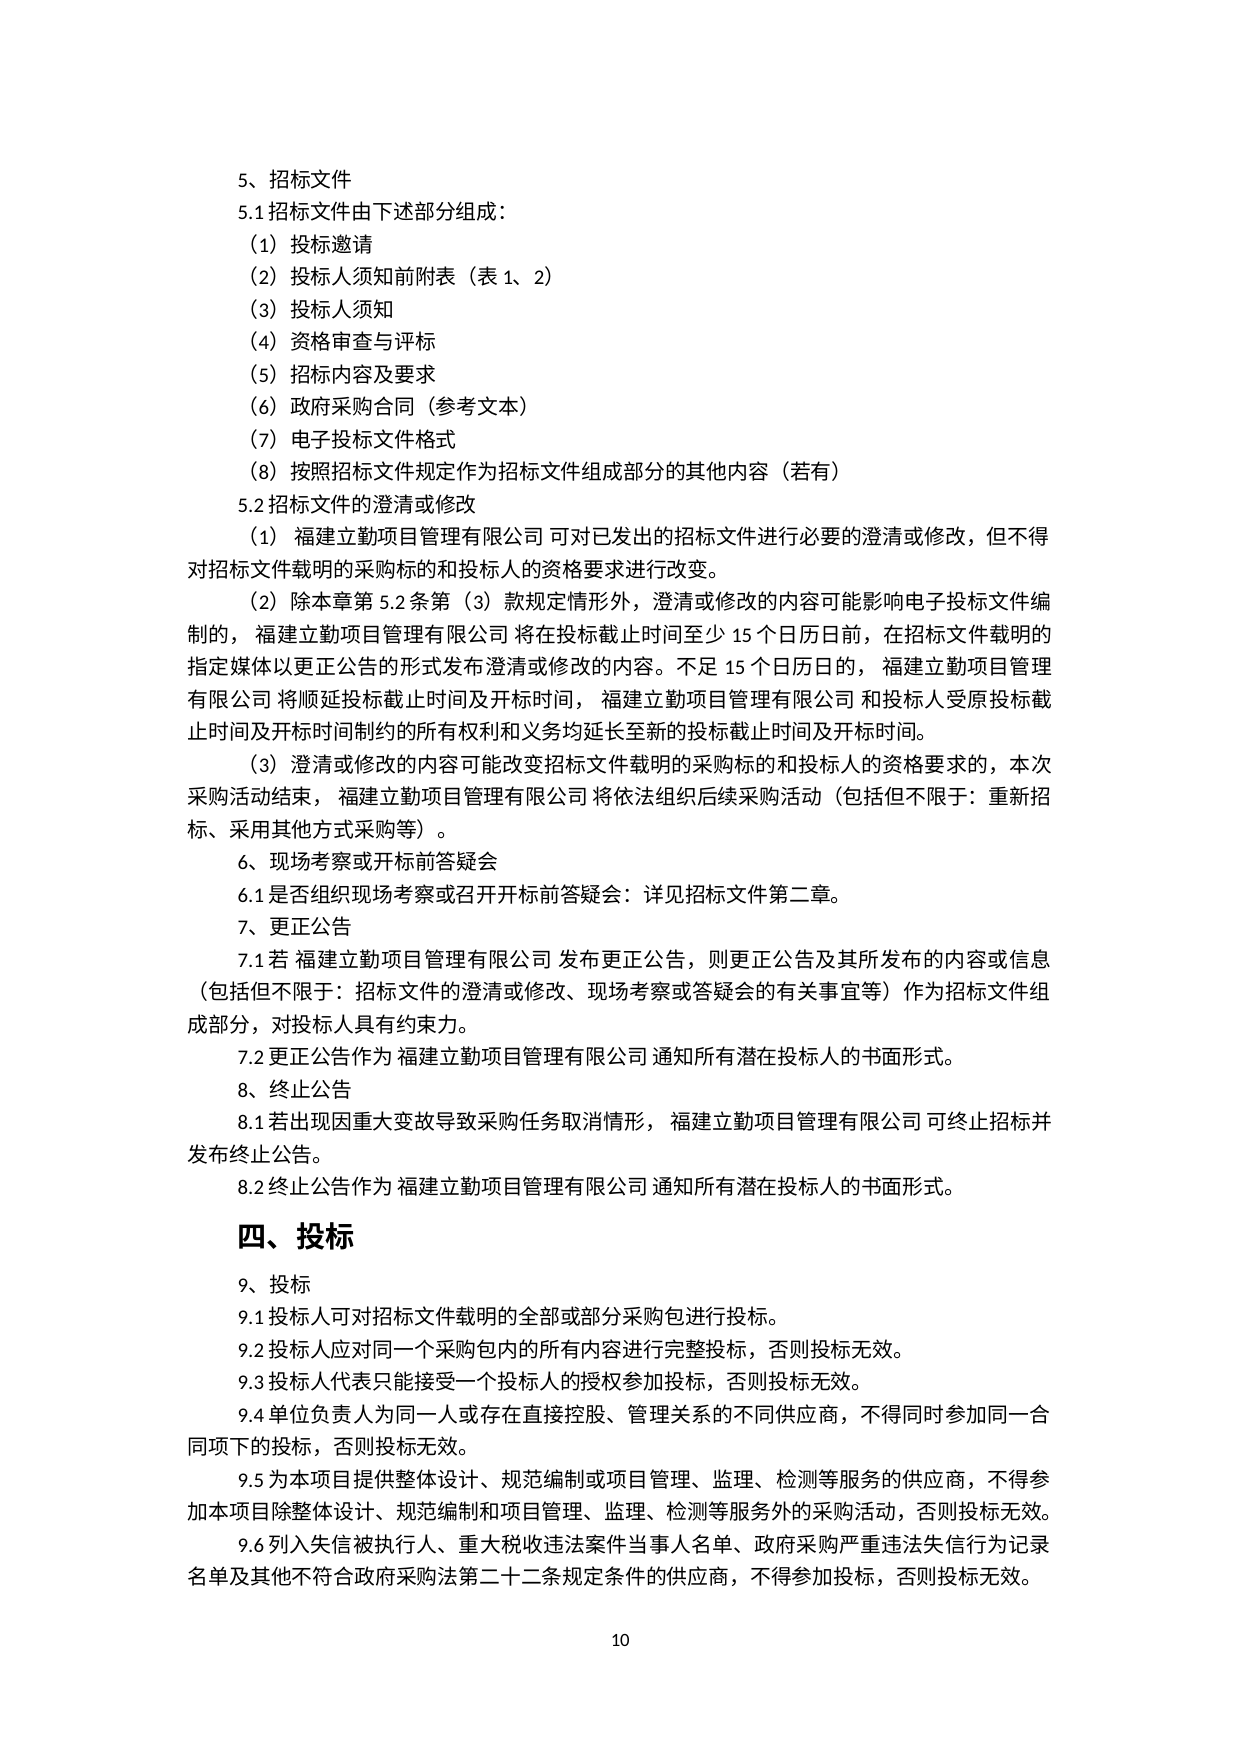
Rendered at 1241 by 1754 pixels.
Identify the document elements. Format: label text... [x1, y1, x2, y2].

text 9.6列入失信被执行人、重大税收违法案件当事人名单、政府采购严重违法失信行为记录名单及其他不符合政府采购法第二十二条规定条件的供应商，不得参加投标，否则投标无效。 [187, 1527, 1053, 1592]
text 7、更正公告 [187, 909, 1053, 942]
text 9、投标 [187, 1267, 1053, 1299]
text （2）除本章第5.2条第（3）款规定情形外，澄清或修改的内容可能影响电子投标文件编制的， 福建立勤项目管理有限公司 将在投标截止时间至少15个日历日前，在招标文件载明的指定媒体以更正公告的形式发布澄清或修改的内容。不足15个日历日的， 福建立勤项目管理有限公司 将顺延投标截止时间及开标时间， 福建立勤项目管理有限公司 和投标人受原投标截止时间及开标时间制约的所有权利和义务均延长至新的投标截止时间及开标时间。 [187, 584, 1053, 747]
text 9.2投标人应对同一个采购包内的所有内容进行完整投标，否则投标无效。 [187, 1332, 1053, 1364]
text （1） 福建立勤项目管理有限公司 可对已发出的招标文件进行必要的澄清或修改，但不得对招标文件载明的采购标的和投标人的资格要求进行改变。 [187, 519, 1053, 584]
text 5.2招标文件的澄清或修改 [187, 487, 1053, 519]
text 6、现场考察或开标前答疑会 [187, 844, 1053, 877]
text 9.4单位负责人为同一人或存在直接控股、管理关系的不同供应商，不得同时参加同一合同项下的投标，否则投标无效。 [187, 1397, 1053, 1462]
text 7.2更正公告作为 福建立勤项目管理有限公司 通知所有潜在投标人的书面形式。 [187, 1039, 1053, 1072]
text （3）澄清或修改的内容可能改变招标文件载明的采购标的和投标人的资格要求的，本次采购活动结束， 福建立勤项目管理有限公司 将依法组织后续采购活动（包括但不限于：重新招标、采用其他方式采购等）。 [187, 747, 1053, 844]
text （6）政府采购合同（参考文本） [187, 389, 1053, 422]
text 5、招标文件 [187, 162, 1053, 194]
text （8）按照招标文件规定作为招标文件组成部分的其他内容（若有） [187, 454, 1053, 487]
text 9.1投标人可对招标文件载明的全部或部分采购包进行投标。 [187, 1299, 1053, 1332]
text （2）投标人须知前附表（表1、2） [187, 259, 1053, 292]
text 四、投标 [187, 1202, 1053, 1267]
text 5.1招标文件由下述部分组成： [187, 194, 1053, 227]
text 9.5为本项目提供整体设计、规范编制或项目管理、监理、检测等服务的供应商，不得参加本项目除整体设计、规范编制和项目管理、监理、检测等服务外的采购活动，否则投标无效。 [187, 1462, 1053, 1527]
text （1）投标邀请 [187, 227, 1053, 259]
text （3）投标人须知 [187, 292, 1053, 324]
text 8.2终止公告作为 福建立勤项目管理有限公司 通知所有潜在投标人的书面形式。 [187, 1169, 1053, 1202]
text 9.3投标人代表只能接受一个投标人的授权参加投标，否则投标无效。 [187, 1364, 1053, 1397]
text 6.1是否组织现场考察或召开开标前答疑会：详见招标文件第二章。 [187, 877, 1053, 909]
text （4）资格审查与评标 [187, 324, 1053, 357]
text （7）电子投标文件格式 [187, 422, 1053, 454]
text （5）招标内容及要求 [187, 357, 1053, 389]
text 8、终止公告 [187, 1072, 1053, 1104]
text 7.1若 福建立勤项目管理有限公司 发布更正公告，则更正公告及其所发布的内容或信息（包括但不限于：招标文件的澄清或修改、现场考察或答疑会的有关事宜等）作为招标文件组成部分，对投标人具有约束力。 [187, 942, 1053, 1039]
text 8.1若出现因重大变故导致采购任务取消情形， 福建立勤项目管理有限公司 可终止招标并发布终止公告。 [187, 1104, 1053, 1169]
